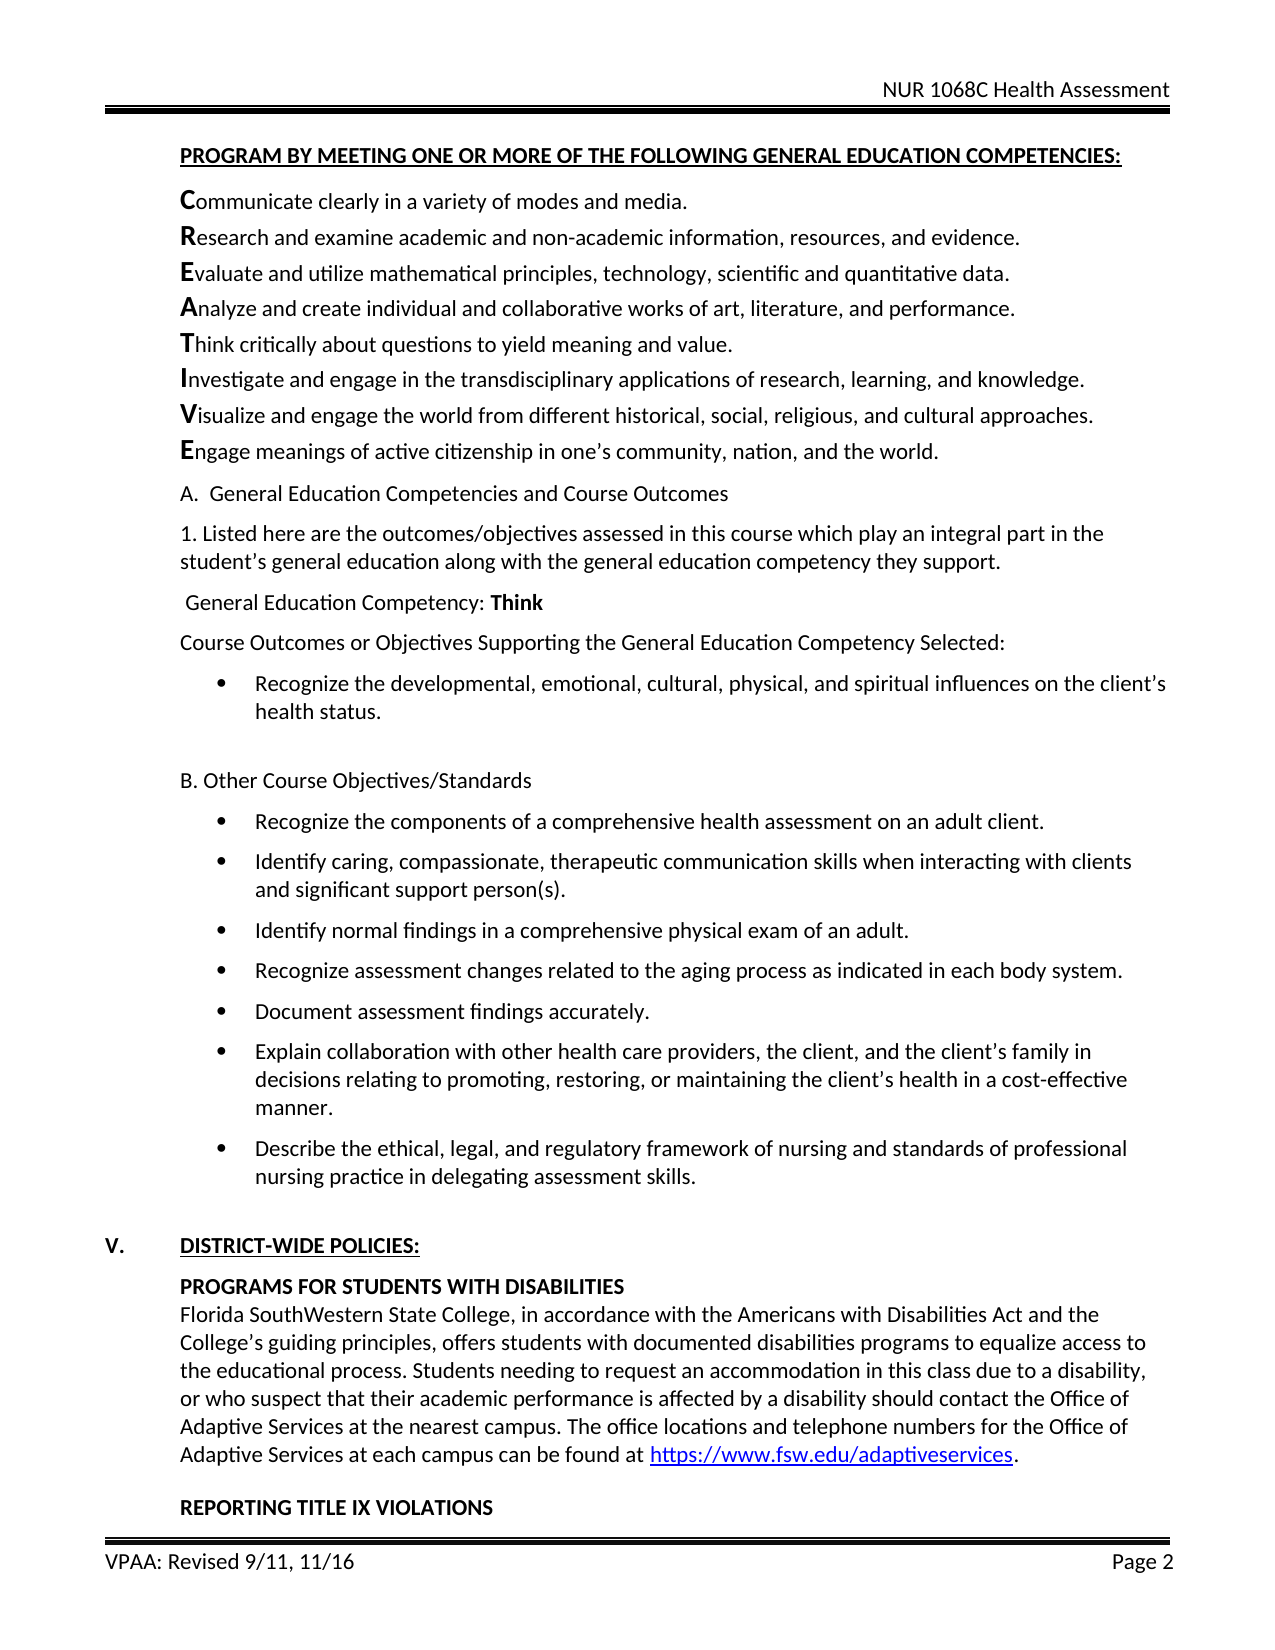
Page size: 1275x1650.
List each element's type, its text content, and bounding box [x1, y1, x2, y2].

subtitle DISTRICT-WIDE POLICIES: [105, 1231, 1170, 1259]
text 1. Listed here are the outcomes/objectives assessed in this course which play an integral part in the student’s general education along with the general education competency they support. [180, 519, 1170, 576]
list Document assessment findings accurately. [217, 997, 1170, 1025]
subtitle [105, 141, 1170, 169]
list Identify normal findings in a comprehensive physical exam of an adult. [217, 916, 1170, 944]
list Identify caring, compassionate, therapeutic communication skills when interacting with clients and significant support person(s). [217, 847, 1170, 903]
subtitle PROGRAMS FOR STUDENTS WITH DISABILITIES [105, 1272, 1170, 1300]
text A. General Education Competencies and Course Outcomes [180, 479, 1170, 507]
list Explain collaboration with other health care providers, the client, and the client’s family in decisions relating to promoting, restoring, or maintaining the client’s health in a cost-effective manner. [217, 1037, 1170, 1122]
text Research and examine academic and non-academic information, resources, and evidence. [180, 217, 1170, 253]
text General Education Competency: Think [180, 588, 1170, 616]
list Recognize assessment changes related to the aging process as indicated in each body system. [217, 956, 1170, 984]
subtitle REPORTING TITLE IX VIOLATIONS [105, 1493, 1170, 1521]
text Communicate clearly in a variety of modes and media. [180, 181, 1170, 217]
text Course Outcomes or Objectives Supporting the General Education Competency Selected: [180, 628, 1170, 657]
text Think critically about questions to yield meaning and value. [180, 324, 1170, 359]
list Describe the ethical, legal, and regulatory framework of nursing and standards of professional nursing practice in delegating assessment skills. [217, 1134, 1170, 1219]
list Recognize the developmental, emotional, cultural, physical, and spiritual influences on the client’s health status. [217, 669, 1170, 754]
text Florida SouthWestern State College, in accordance with the Americans with Disabilities Act and the College’s guiding principles, offers students with documented disabilities programs to equalize access to the educational process. Students needing to request an accommodation in this class due to a disability, or who suspect that their academic performance is affected by a disability should contact the Office of Adaptive Services at the nearest campus. The office locations and telephone numbers for the Office of Adaptive Services at each campus can be found at https://www.fsw.edu/adaptiveservices. [180, 1300, 1170, 1468]
text Engage meanings of active citizenship in one’s community, nation, and the world. [180, 431, 1170, 466]
text B. Other Course Objectives/Standards [180, 766, 1170, 794]
text Analyze and create individual and collaborative works of art, literature, and performance. [180, 288, 1170, 324]
text Visualize and engage the world from different historical, social, religious, and cultural approaches. [180, 395, 1170, 431]
text Investigate and engage in the transdisciplinary applications of research, learning, and knowledge. [180, 359, 1170, 395]
list Recognize the components of a comprehensive health assessment on an adult client. [217, 807, 1170, 835]
text Evaluate and utilize mathematical principles, technology, scientific and quantitative data. [180, 253, 1170, 288]
